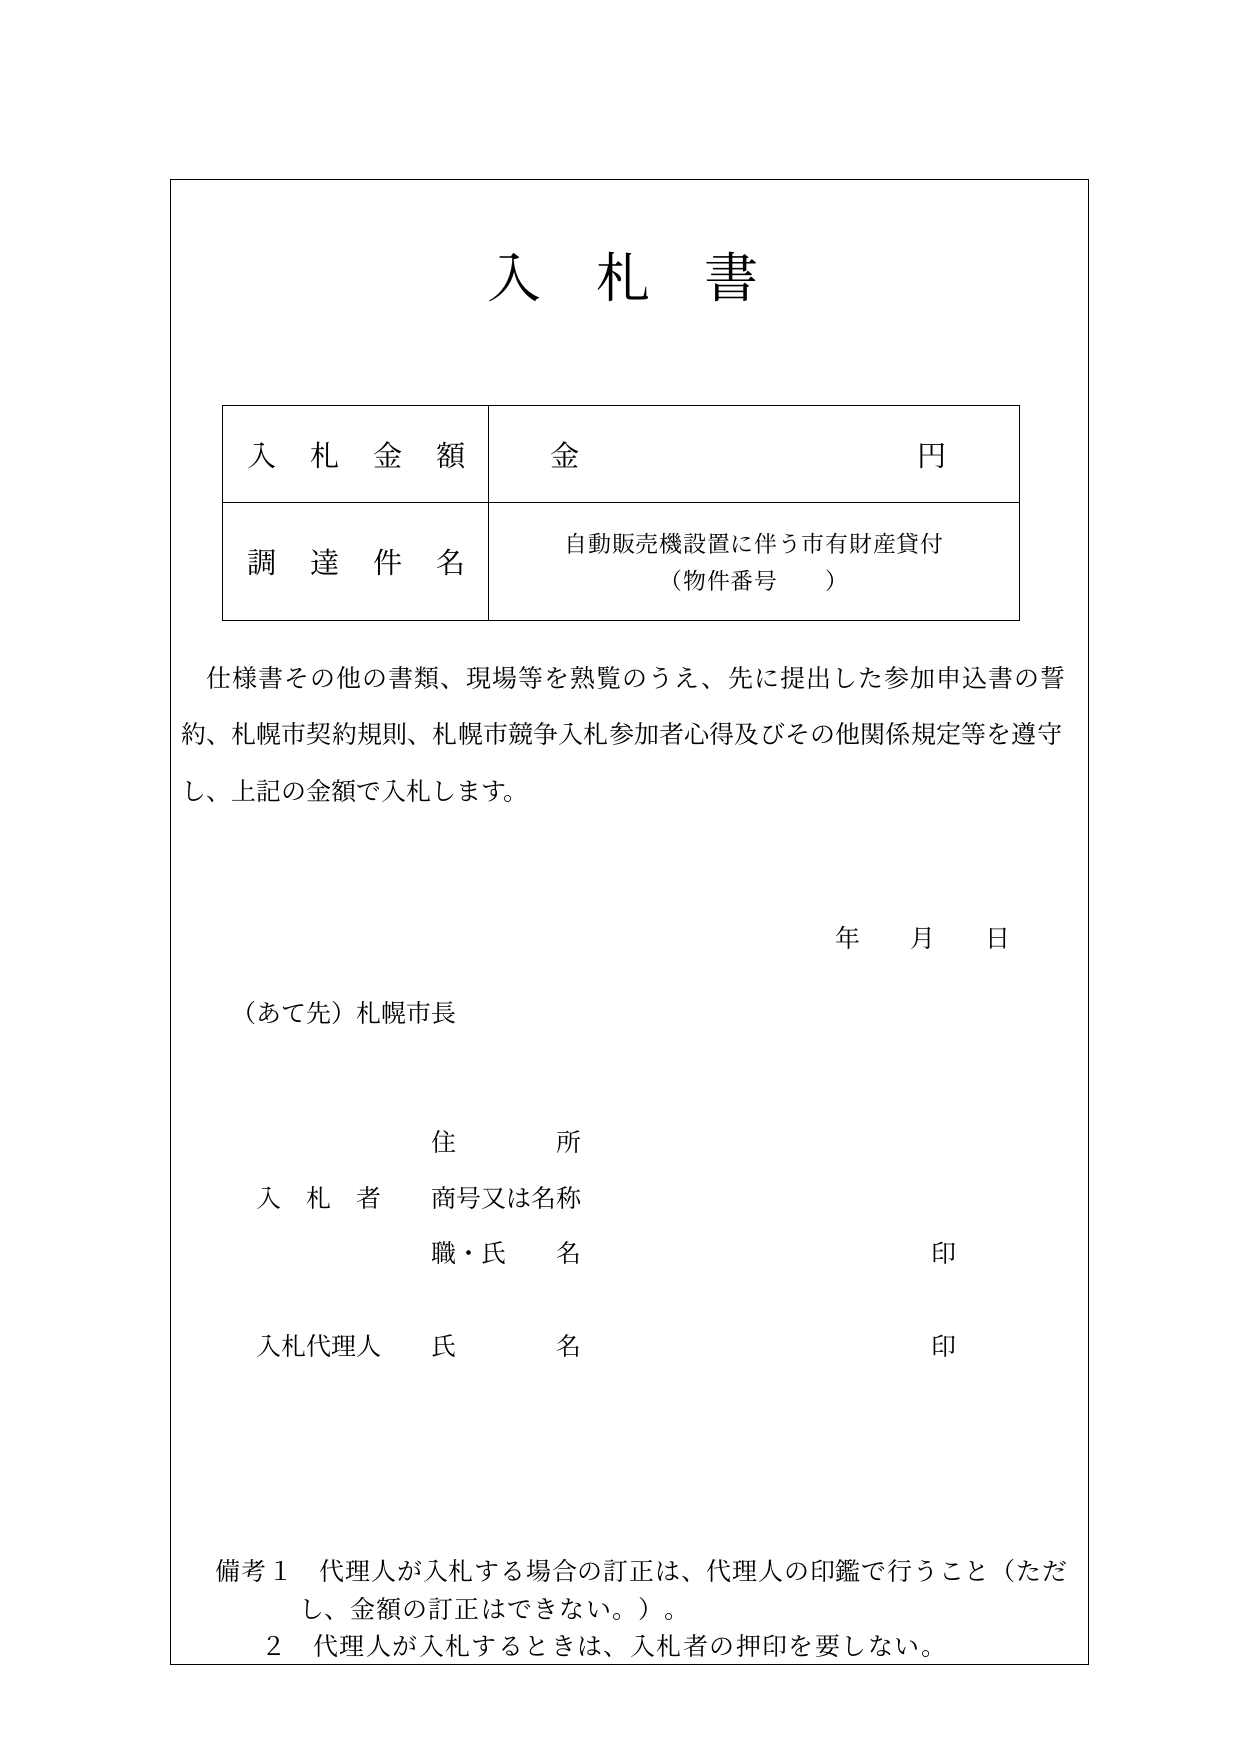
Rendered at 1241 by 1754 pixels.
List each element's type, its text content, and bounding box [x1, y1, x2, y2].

table_header 入 札 書 仕様書その他の書類、現場等を熟覧のうえ、先に提出した参加申込書の誓約、札幌市契約規則、札幌市競争入札参加者心得及びその他関係規定等を遵守し、上記の金額で入札します。 年 月 日 （あて先）札幌市長 住 所 入 札 者 商号又は名称 職・氏 名 印 入札代理人 氏 名 印 備考１ 代理人が入札する場合の訂正は、代理人の印鑑で行うこと（ただし、金額の訂正はできない。）。 ２ 代理人が入札するときは、入札者の押印を要しない。 [171, 180, 1088, 1664]
